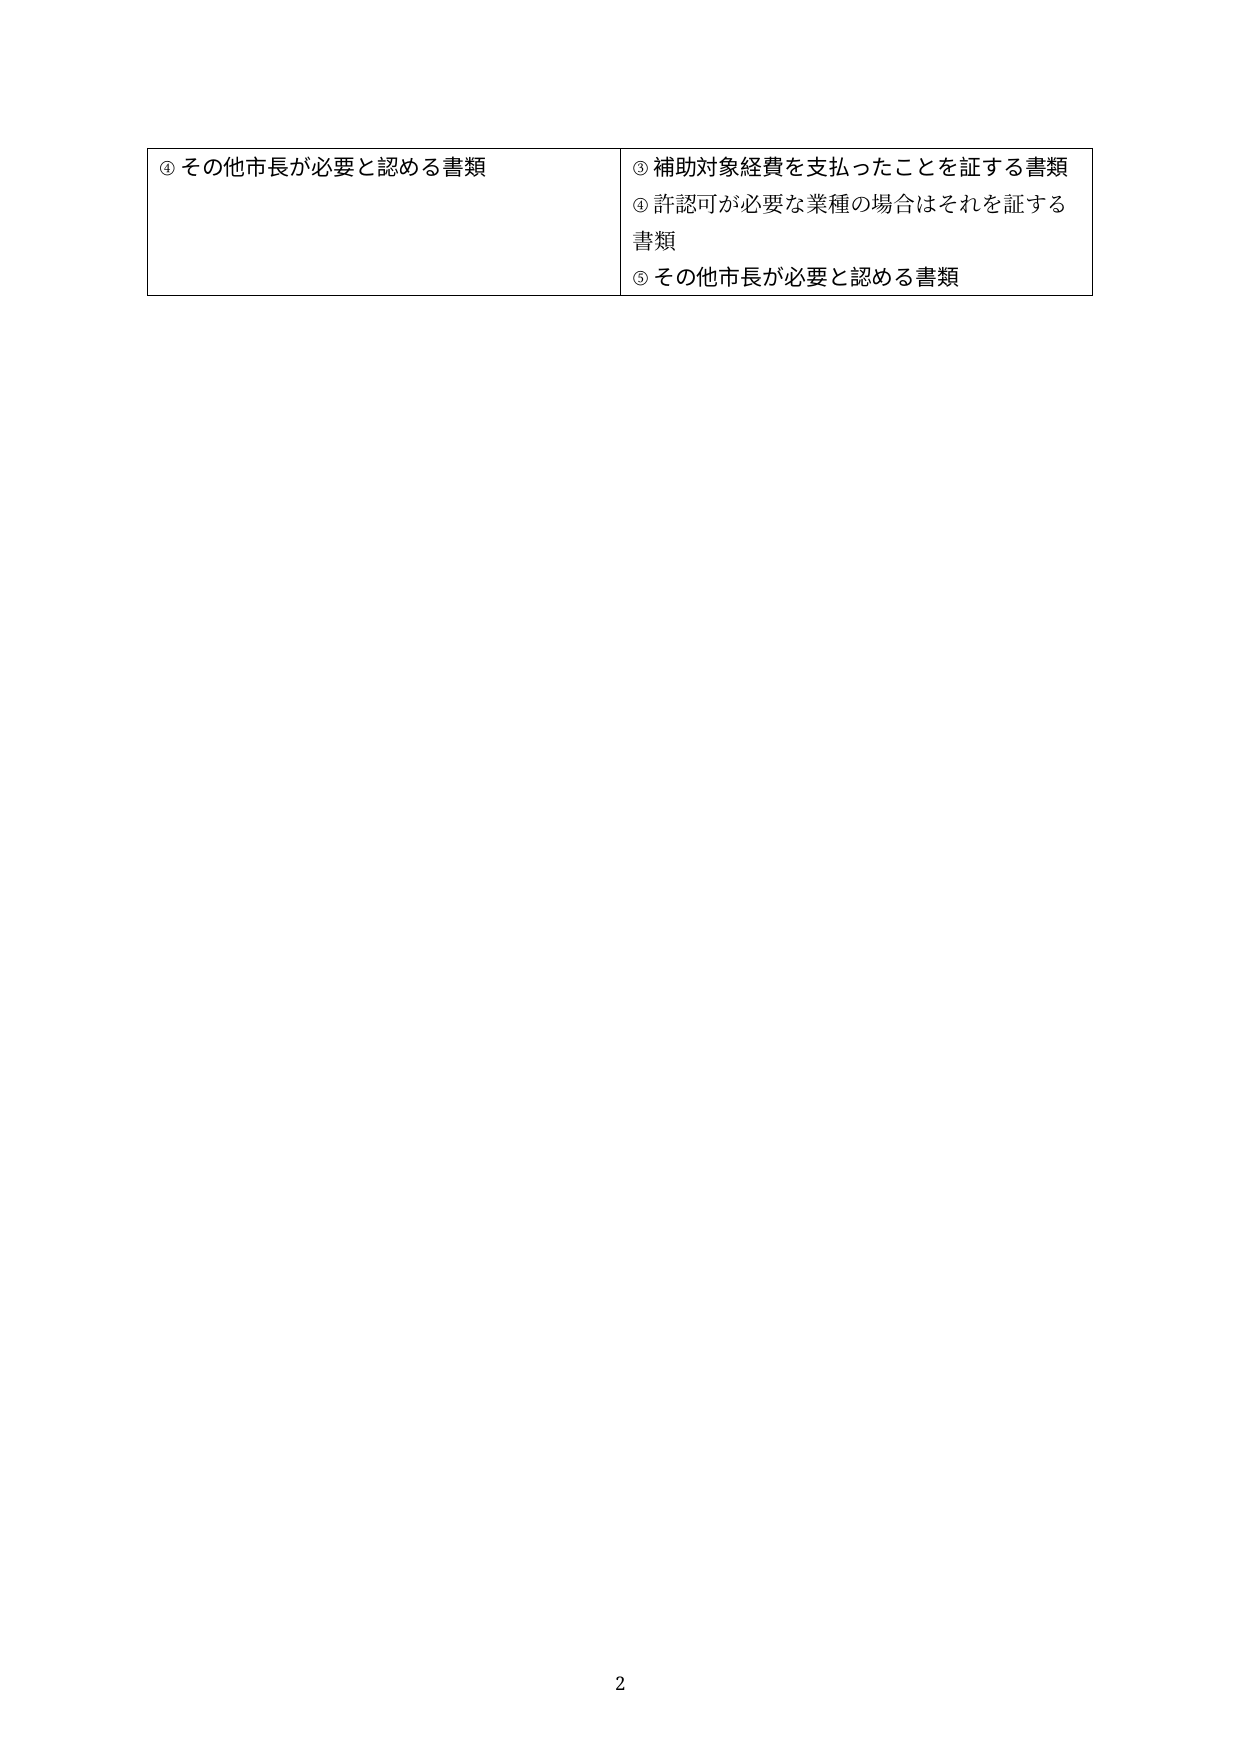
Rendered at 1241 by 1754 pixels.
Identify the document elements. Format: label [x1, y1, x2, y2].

table_cell [148, 149, 620, 295]
table_cell [621, 149, 1092, 295]
